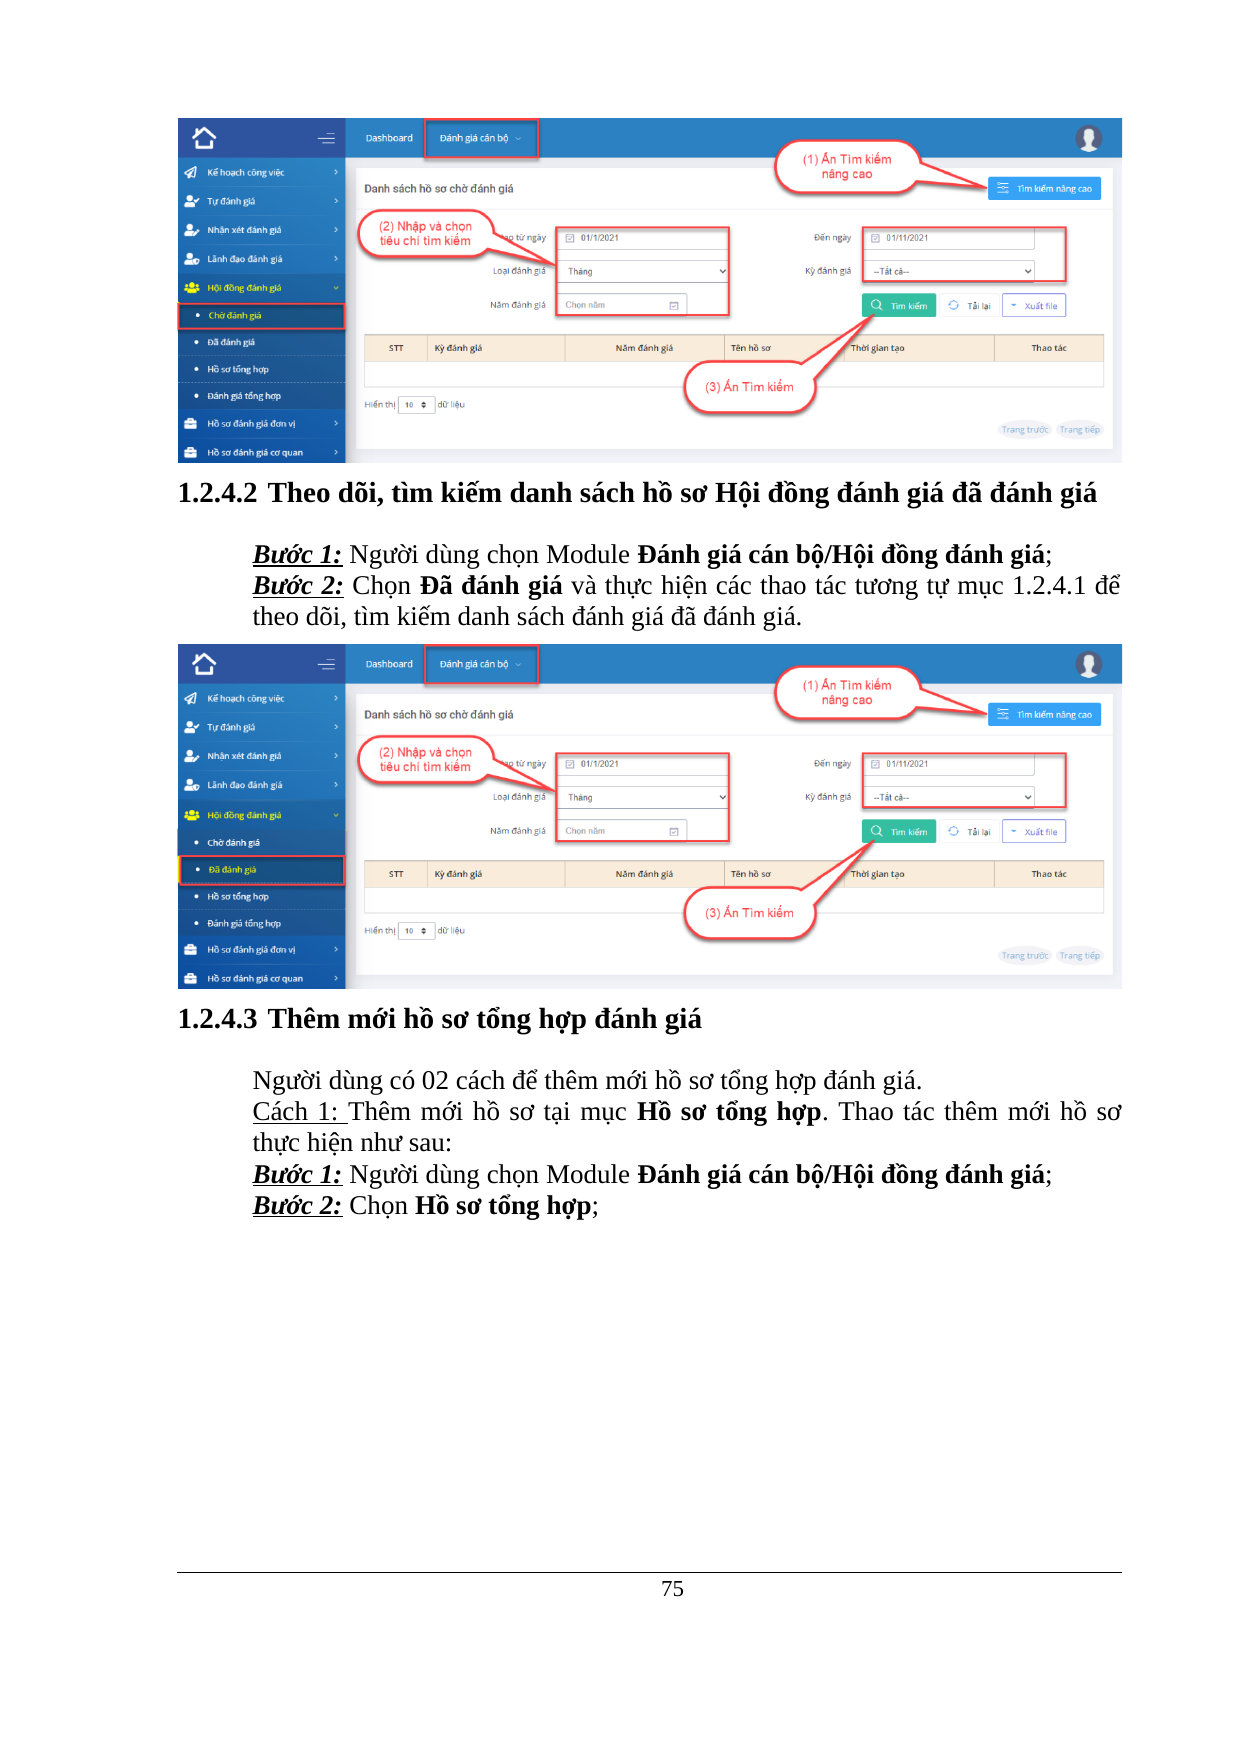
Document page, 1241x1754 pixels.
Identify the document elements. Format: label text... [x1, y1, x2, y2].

text Bước 2: Chọn Đã đánh giá và thực hiện các thao tác tương tự mục 1.2.4.1 để theo dõi, tìm kiếm danh sách đánh giá đã đánh giá. [252, 569, 1122, 632]
text Cách 1: Thêm mới hồ sơ tại mục Hồ sơ tổng hợp. Thao tác thêm mới hồ sơ thực hiện như sau: [252, 1095, 1122, 1158]
text Bước 1: Người dùng chọn Module Đánh giá cán bộ/Hội đồng đánh giá; [252, 538, 1122, 569]
subtitle Thêm mới hồ sơ tổng hợp đánh giá [177, 1001, 1122, 1035]
picture [177, 118, 1123, 463]
text Bước 1: Người dùng chọn Module Đánh giá cán bộ/Hội đồng đánh giá; [252, 1158, 1122, 1189]
text Người dùng có 02 cách để thêm mới hồ sơ tổng hợp đánh giá. [252, 1064, 1122, 1095]
picture [177, 644, 1123, 989]
text Bước 2: Chọn Hồ sơ tổng hợp; [252, 1189, 1122, 1220]
subtitle Theo dõi, tìm kiếm danh sách hồ sơ Hội đồng đánh giá đã đánh giá [177, 475, 1122, 509]
